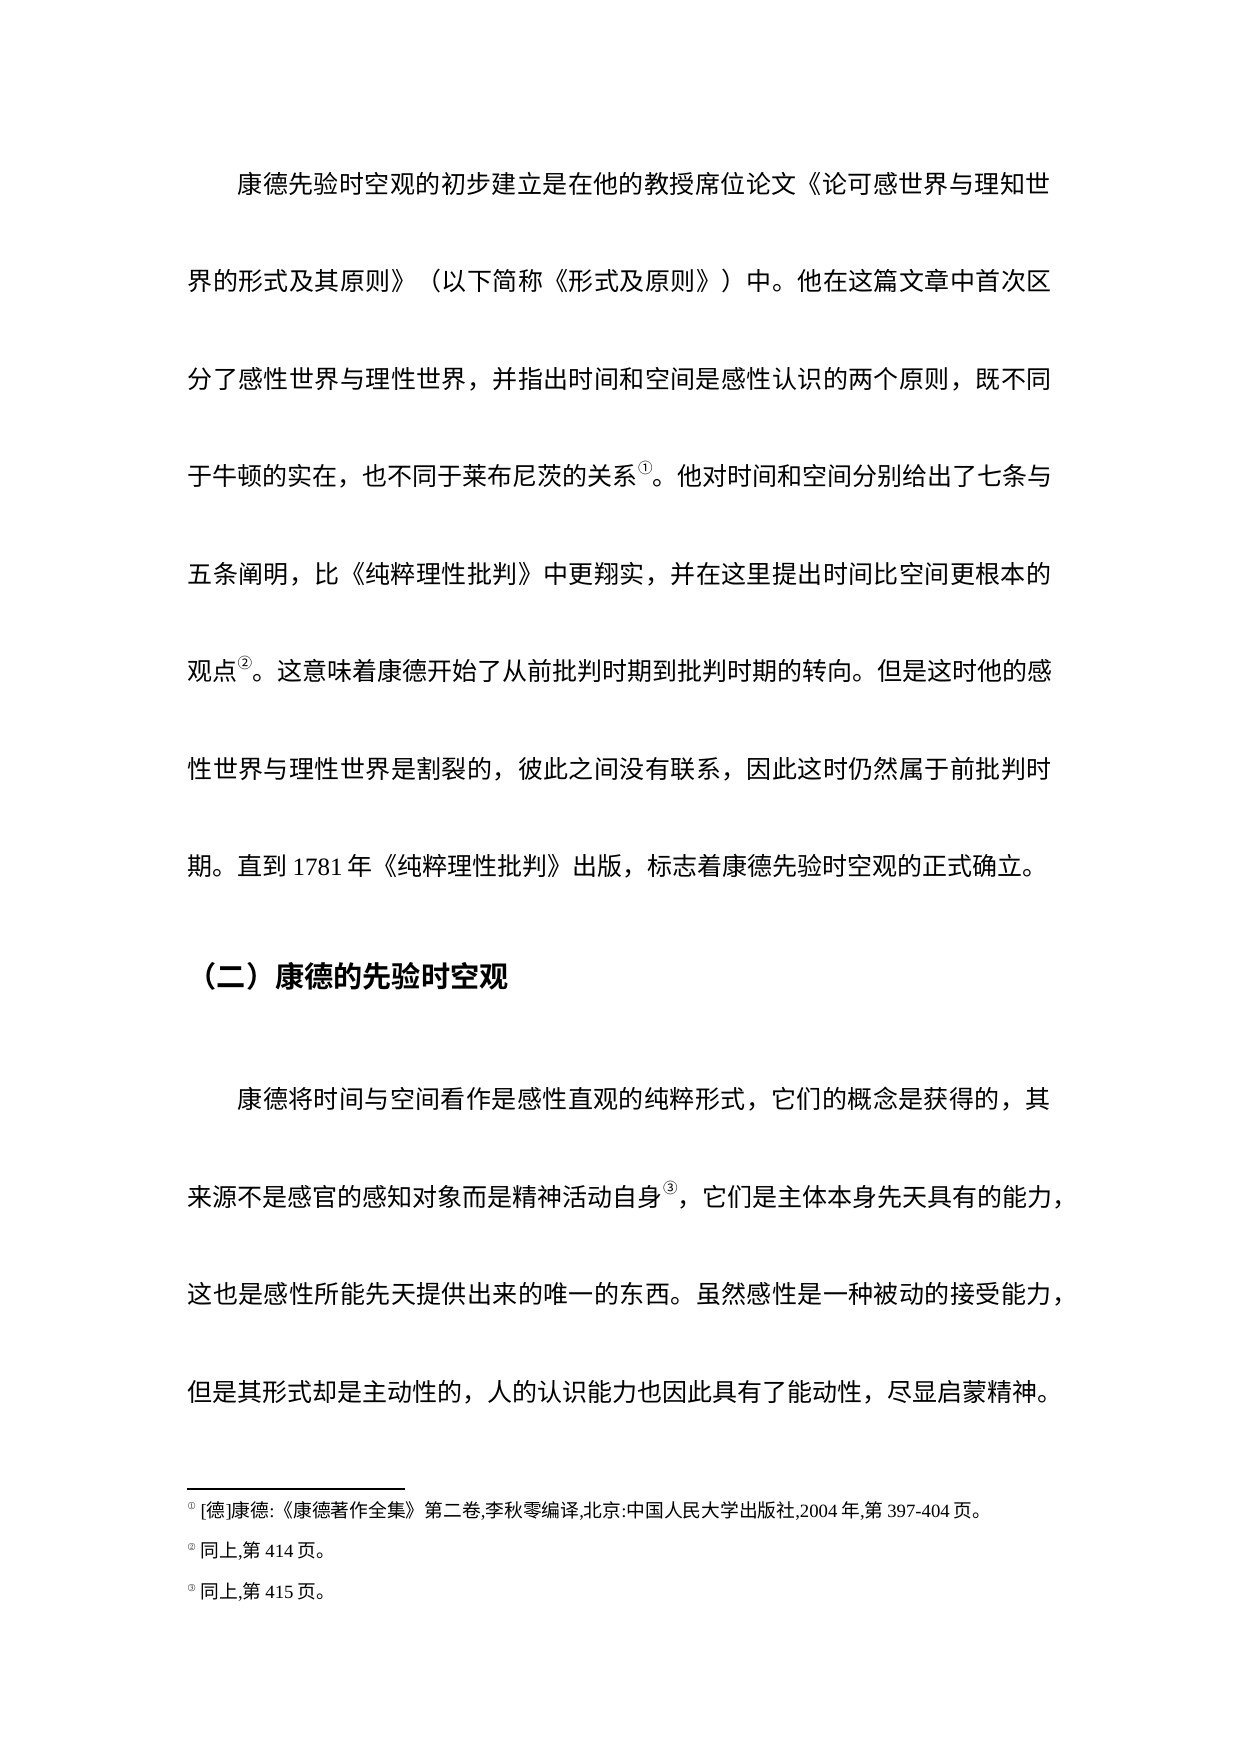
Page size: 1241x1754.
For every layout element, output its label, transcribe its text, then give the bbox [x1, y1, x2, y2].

subtitle （二）康德的先验时空观 [187, 943, 1053, 1008]
text 康德将时间与空间看作是感性直观的纯粹形式，它们的概念是获得的，其来源不是感官的感知对象而是精神活动自身，它们是主体本身先天具有的能力，这也是感性所能先天提供出来的唯一的东西。虽然感性是一种被动的接受能力，但是其形式却是主动性的，人的认识能力也因此具有了能动性，尽显启蒙精神。 [187, 1065, 1053, 1423]
text 康德先验时空观的初步建立是在他的教授席位论文《论可感世界与理知世界的形式及其原则》（以下简称《形式及原则》）中。他在这篇文章中首次区分了感性世界与理性世界，并指出时间和空间是感性认识的两个原则，既不同于牛顿的实在，也不同于莱布尼茨的关系。他对时间和空间分别给出了七条与五条阐明，比《纯粹理性批判》中更翔实，并在这里提出时间比空间更根本的观点。这意味着康德开始了从前批判时期到批判时期的转向。但是这时他的感性世界与理性世界是割裂的，彼此之间没有联系，因此这时仍然属于前批判时期。直到1781年《纯粹理性批判》出版，标志着康德先验时空观的正式确立。 [187, 150, 1053, 897]
